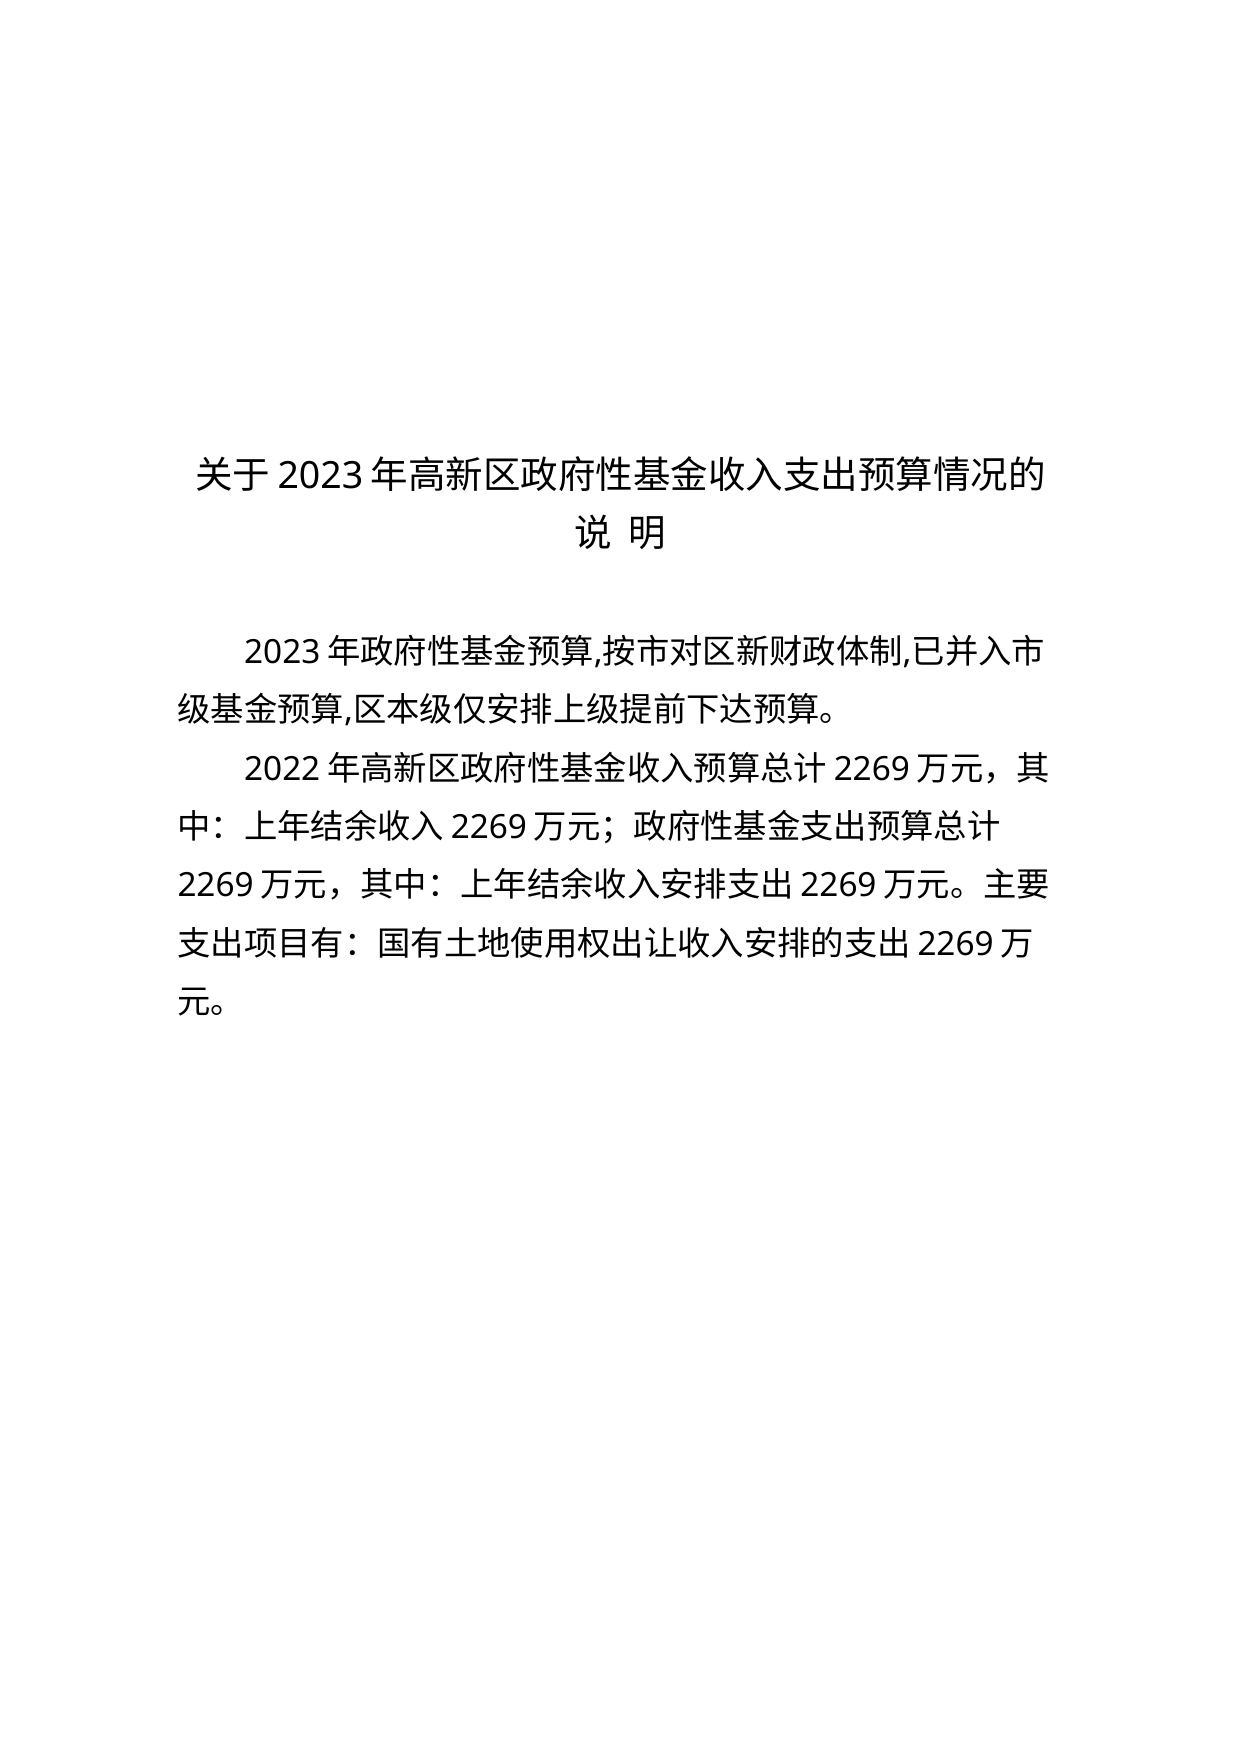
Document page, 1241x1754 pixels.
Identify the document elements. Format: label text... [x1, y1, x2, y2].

text 说 明 [177, 500, 1063, 558]
text 2022年高新区政府性基金收入预算总计2269万元，其中：上年结余收入2269万元；政府性基金支出预算总计2269万元，其中：上年结余收入安排支出2269万元。主要支出项目有：国有土地使用权出让收入安排的支出2269万元。 [177, 733, 1063, 1025]
text 2023年政府性基金预算,按市对区新财政体制,已并入市级基金预算,区本级仅安排上级提前下达预算。 [177, 617, 1063, 733]
text 关于2023年高新区政府性基金收入支出预算情况的 [177, 442, 1063, 500]
